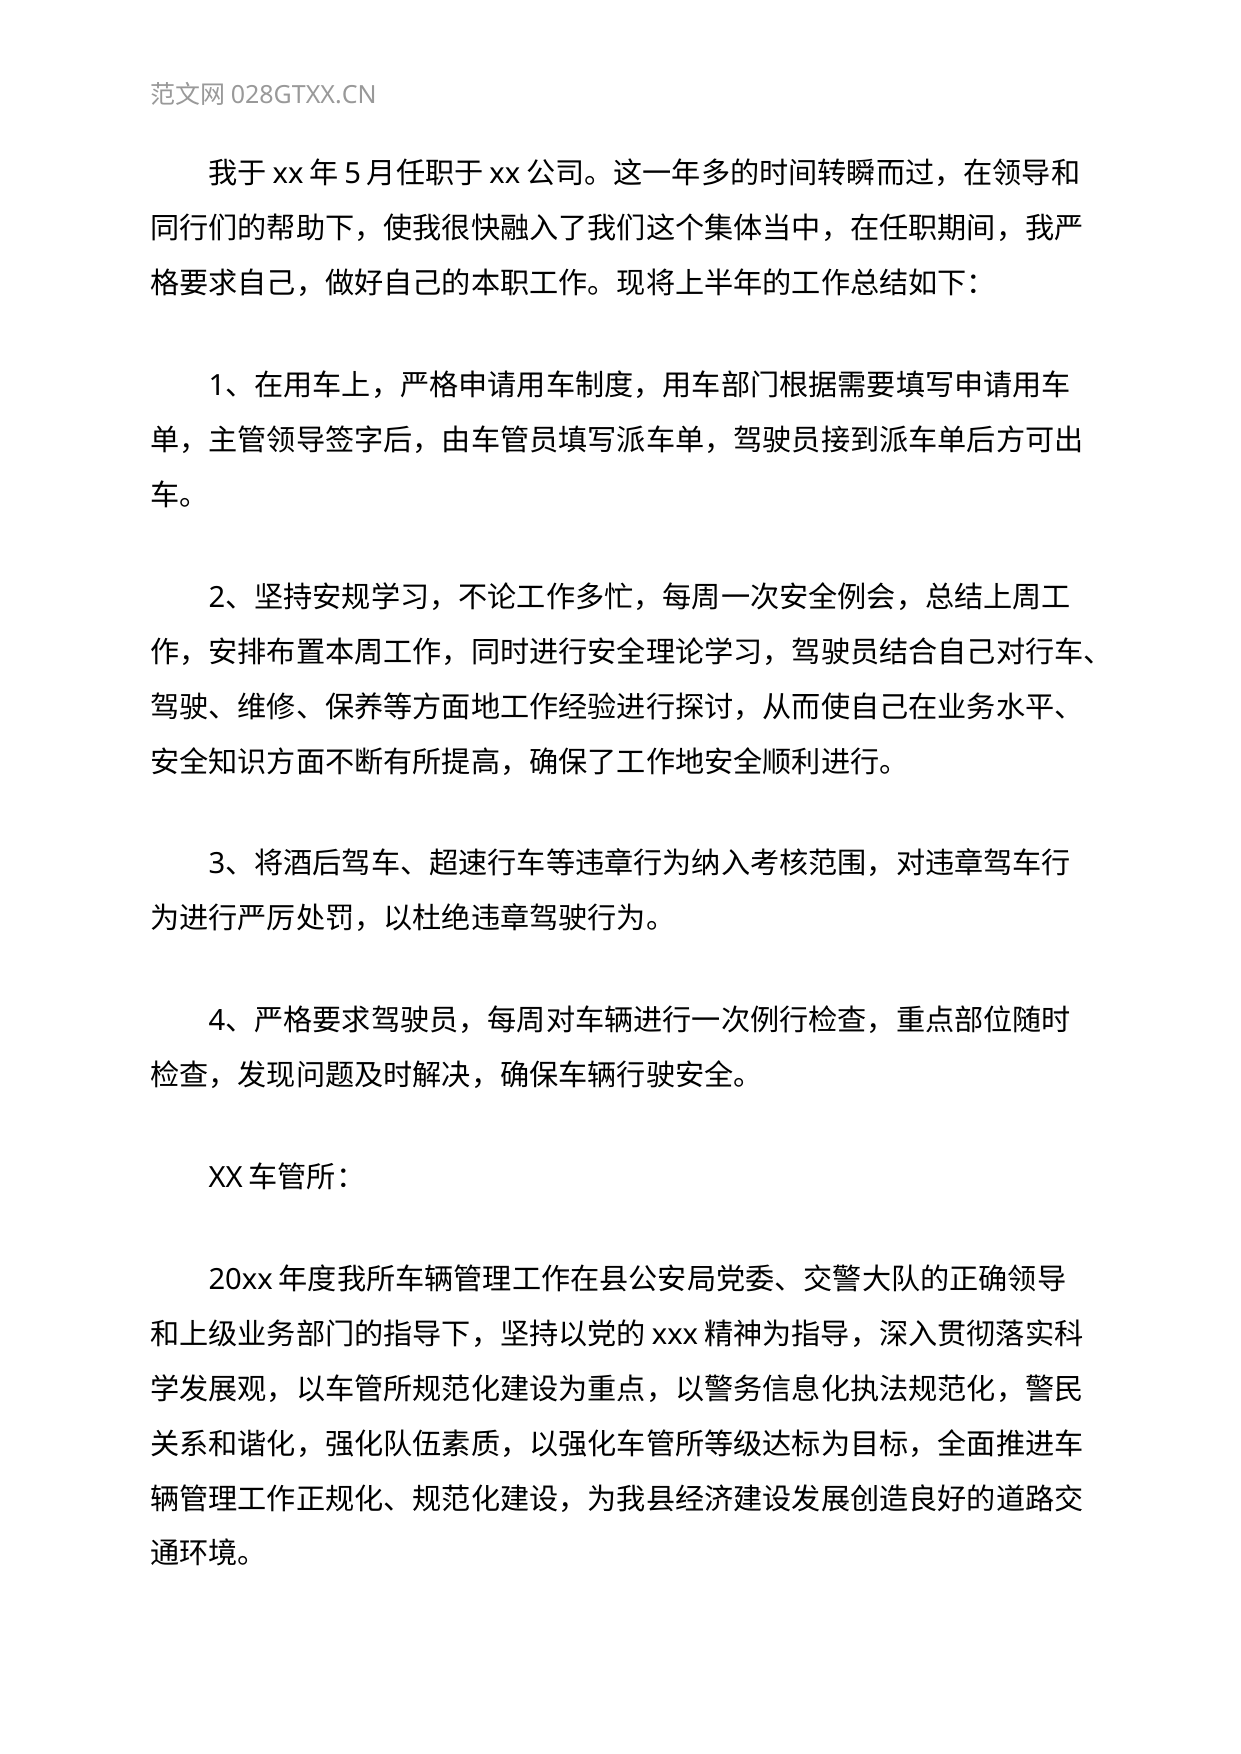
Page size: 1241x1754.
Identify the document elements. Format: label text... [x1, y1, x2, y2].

text 20xx年度我所车辆管理工作在县公安局党委、交警大队的正确领导和上级业务部门的指导下，坚持以党的xxx精神为指导，深入贯彻落实科学发展观，以车管所规范化建设为重点，以警务信息化执法规范化，警民关系和谐化，强化队伍素质，以强化车管所等级达标为目标，全面推进车辆管理工作正规化、规范化建设，为我县经济建设发展创造良好的道路交通环境。 [150, 1255, 1090, 1572]
text 我于xx年5月任职于xx公司。这一年多的时间转瞬而过，在领导和同行们的帮助下，使我很快融入了我们这个集体当中，在任职期间，我严格要求自己，做好自己的本职工作。现将上半年的工作总结如下： [150, 150, 1090, 302]
text 3、将酒后驾车、超速行车等违章行为纳入考核范围，对违章驾车行为进行严厉处罚，以杜绝违章驾驶行为。 [150, 840, 1090, 937]
text 1、在用车上，严格申请用车制度，用车部门根据需要填写申请用车单，主管领导签字后，由车管员填写派车单，驾驶员接到派车单后方可出车。 [150, 362, 1090, 514]
text 4、严格要求驾驶员，每周对车辆进行一次例行检查，重点部位随时检查，发现问题及时解决，确保车辆行驶安全。 [150, 997, 1090, 1094]
text 2、坚持安规学习，不论工作多忙，每周一次安全例会，总结上周工作，安排布置本周工作，同时进行安全理论学习，驾驶员结合自己对行车、驾驶、维修、保养等方面地工作经验进行探讨，从而使自己在业务水平、安全知识方面不断有所提高，确保了工作地安全顺利进行。 [150, 573, 1090, 780]
text XX车管所： [150, 1153, 1090, 1196]
